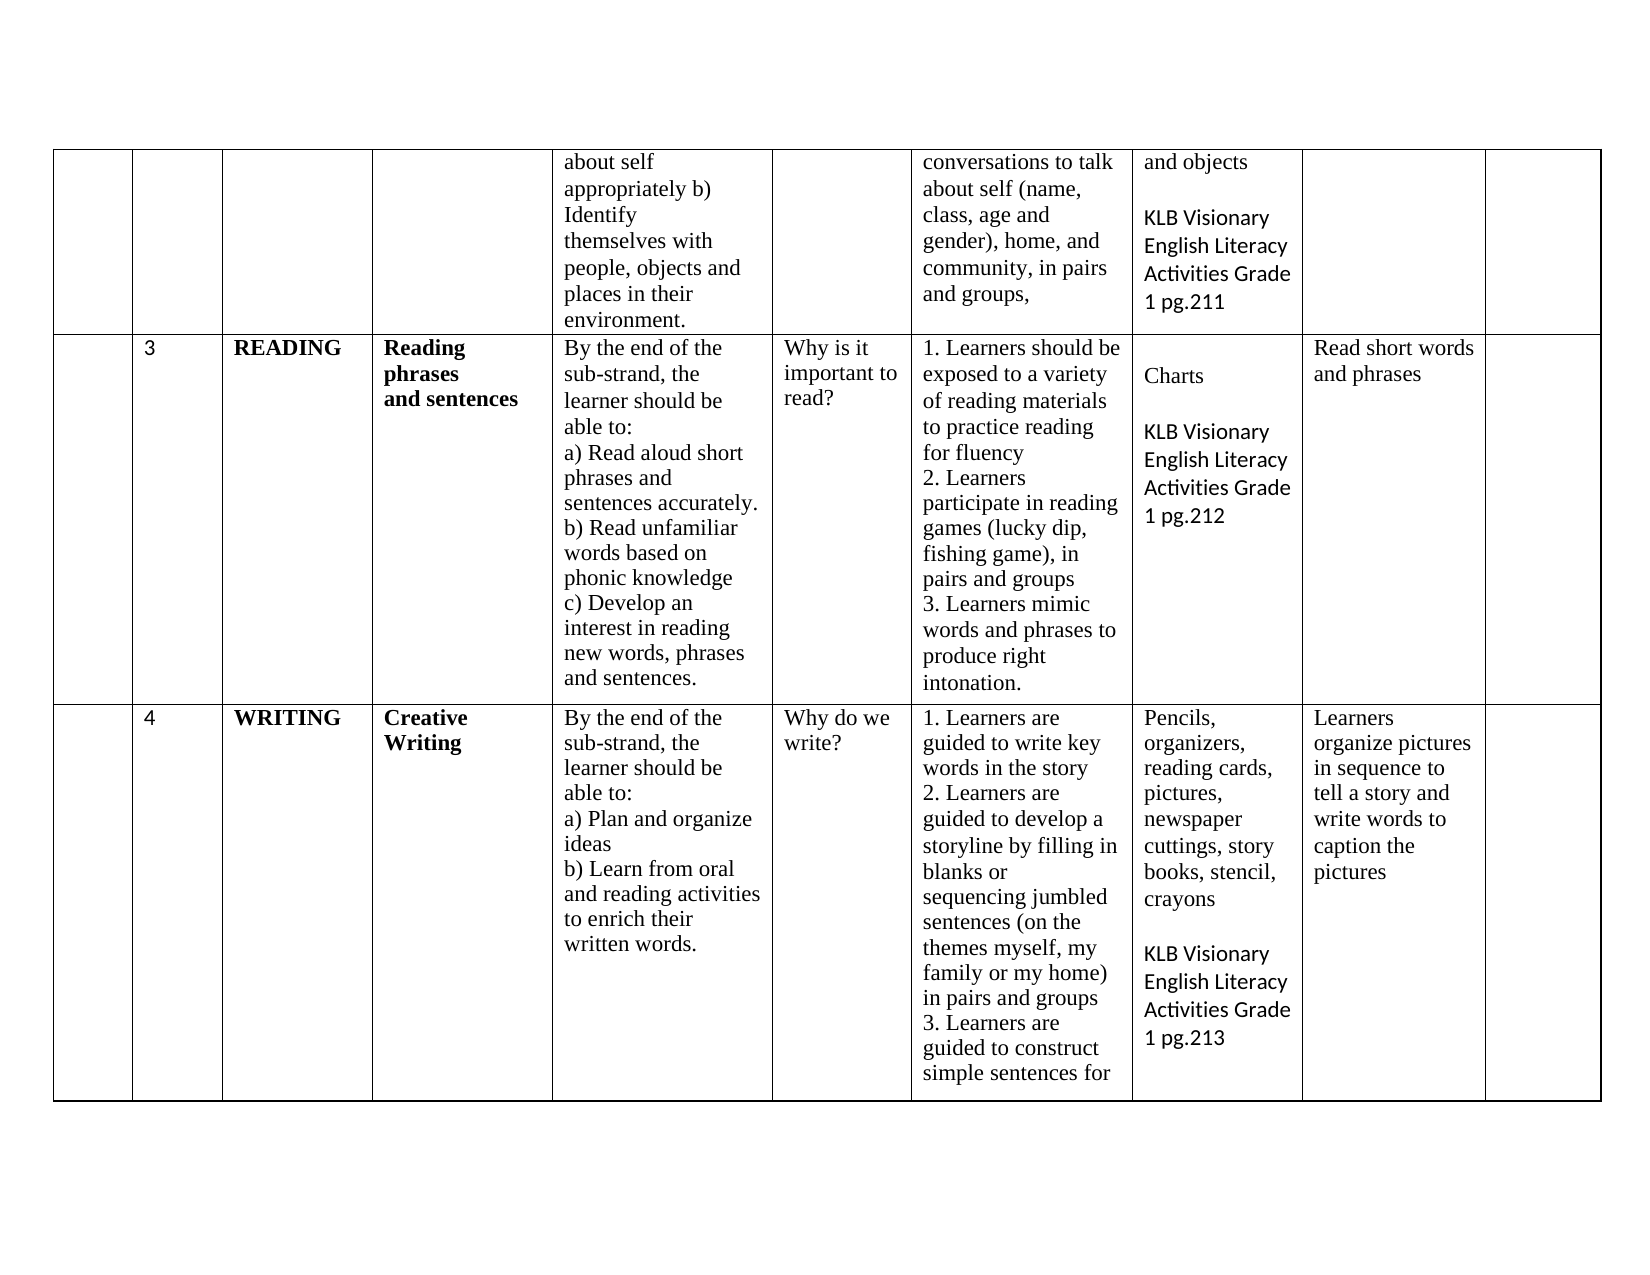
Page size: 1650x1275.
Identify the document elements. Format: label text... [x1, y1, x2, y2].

table_cell Why is it important to read? [773, 335, 911, 704]
table_cell 1. Learners should be exposed to a variety of reading materials to practice reading for fluency 2. Learners participate in reading games (lucky dip, fishing game), in pairs and groups 3. Learners mimic words and phrases to produce right intonation. [912, 335, 1132, 704]
table_header conversations to talk about self (name, class, age and gender), home, and community, in pairs and groups, [912, 150, 1132, 334]
table_header [1303, 150, 1485, 334]
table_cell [1303, 705, 1485, 1100]
table_cell Creative Writing [373, 705, 552, 1100]
table_header [773, 150, 911, 334]
table_cell Reading phrases and sentences [373, 335, 552, 704]
table_header about self appropriately b) Identify themselves with people, objects and places in their environment. [553, 150, 772, 334]
table_cell [1486, 335, 1600, 704]
table_header [54, 150, 132, 334]
table_header [133, 150, 222, 334]
table_cell 4 [133, 705, 222, 1100]
table_cell Charts KLB Visionary English Literacy Activities Grade 1 pg.212 [1133, 335, 1302, 704]
table_cell [1486, 705, 1600, 1100]
table_cell Read short words and phrases [1303, 335, 1485, 704]
table_cell By the end of the sub-strand, the learner should be able to: a) Plan and organize ideas b) Learn from oral and reading activities to enrich their written words. [553, 705, 772, 1100]
table_header and objects KLB Visionary English Literacy Activities Grade 1 pg.211 [1133, 150, 1302, 334]
table_cell 3 [133, 335, 222, 704]
table_cell 1. Learners are guided to write key words in the story 2. Learners are guided to develop a storyline by filling in blanks or sequencing jumbled sentences (on the themes myself, my family or my home) in pairs and groups 3. Learners are guided to construct simple sentences for [912, 705, 1132, 1100]
table_header [1486, 150, 1600, 334]
table_cell Why do we write? [773, 705, 911, 1100]
table_cell [54, 705, 132, 1100]
table_header [373, 150, 552, 334]
table_cell Pencils, organizers, reading cards, pictures, newspaper cuttings, story books, stencil, crayons KLB Visionary English Literacy Activities Grade 1 pg.213 [1133, 705, 1302, 1100]
table_cell By the end of the sub-strand, the learner should be able to: a) Read aloud short phrases and sentences accurately. b) Read unfamiliar words based on phonic knowledge c) Develop an interest in reading new words, phrases and sentences. [553, 335, 772, 704]
table_cell READING [223, 335, 372, 704]
table_cell [54, 335, 132, 704]
table_header [223, 150, 372, 334]
table_cell WRITING [223, 705, 372, 1100]
